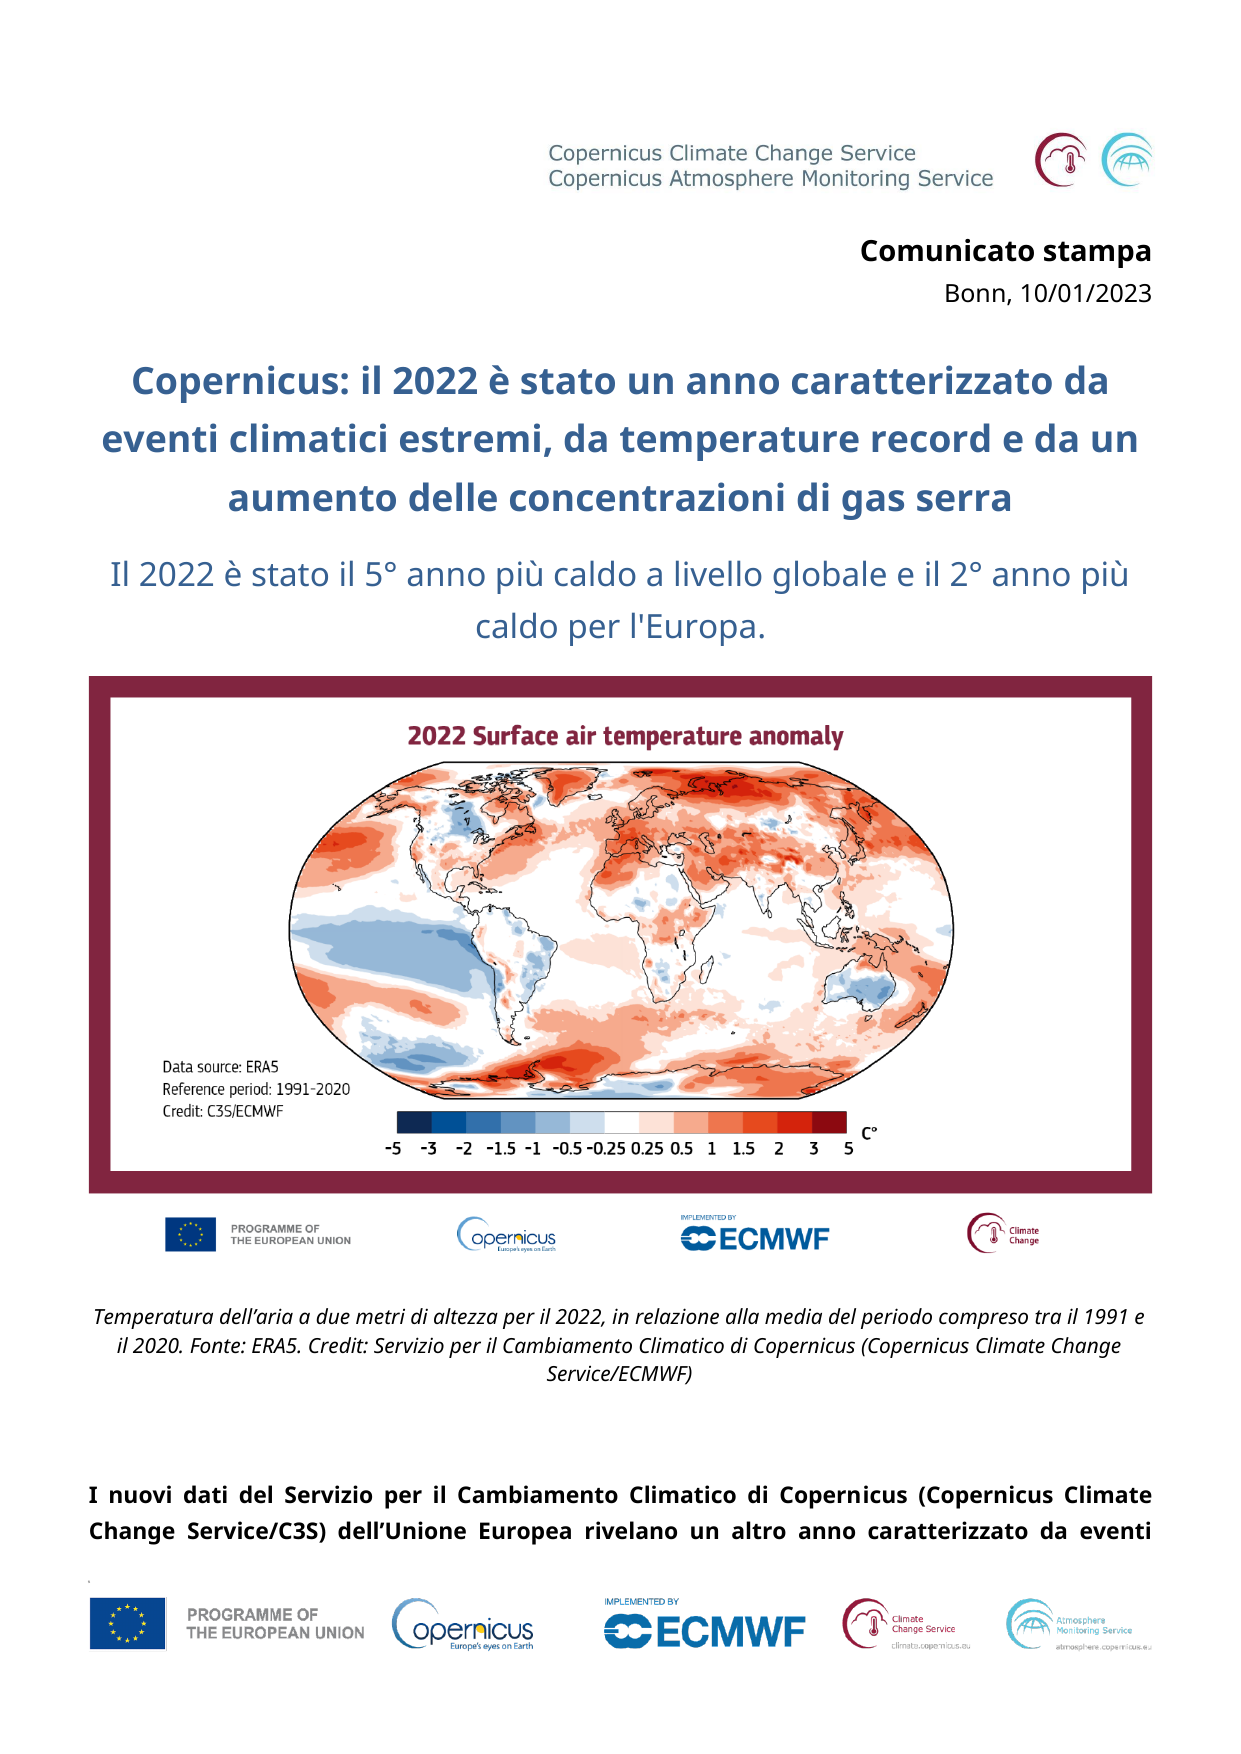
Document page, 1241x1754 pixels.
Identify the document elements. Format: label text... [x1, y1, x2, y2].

text Comunicato stampa [89, 230, 1152, 270]
text Temperatura dell’aria a due metri di altezza per il 2022, in relazione alla media del periodo compreso tra il 1991 e il 2020. Fonte: ERA5. Credit: Servizio per il Cambiamento Climatico di Copernicus (Copernicus Climate Change Service/ECMWF) [89, 1302, 1152, 1388]
picture [88, 676, 1153, 1274]
picture [536, 55, 1241, 212]
text Bonn, 10/01/2023 [89, 276, 1152, 310]
text Il 2022 è stato il 5° anno più caldo a livello globale e il 2° anno più caldo per l'Europa. [89, 551, 1152, 648]
text Copernicus: il 2022 è stato un anno caratterizzato da eventi climatici estremi, da temperature record e da un aumento delle concentrazioni di gas serra [89, 354, 1152, 522]
picture [88, 1597, 1152, 1652]
